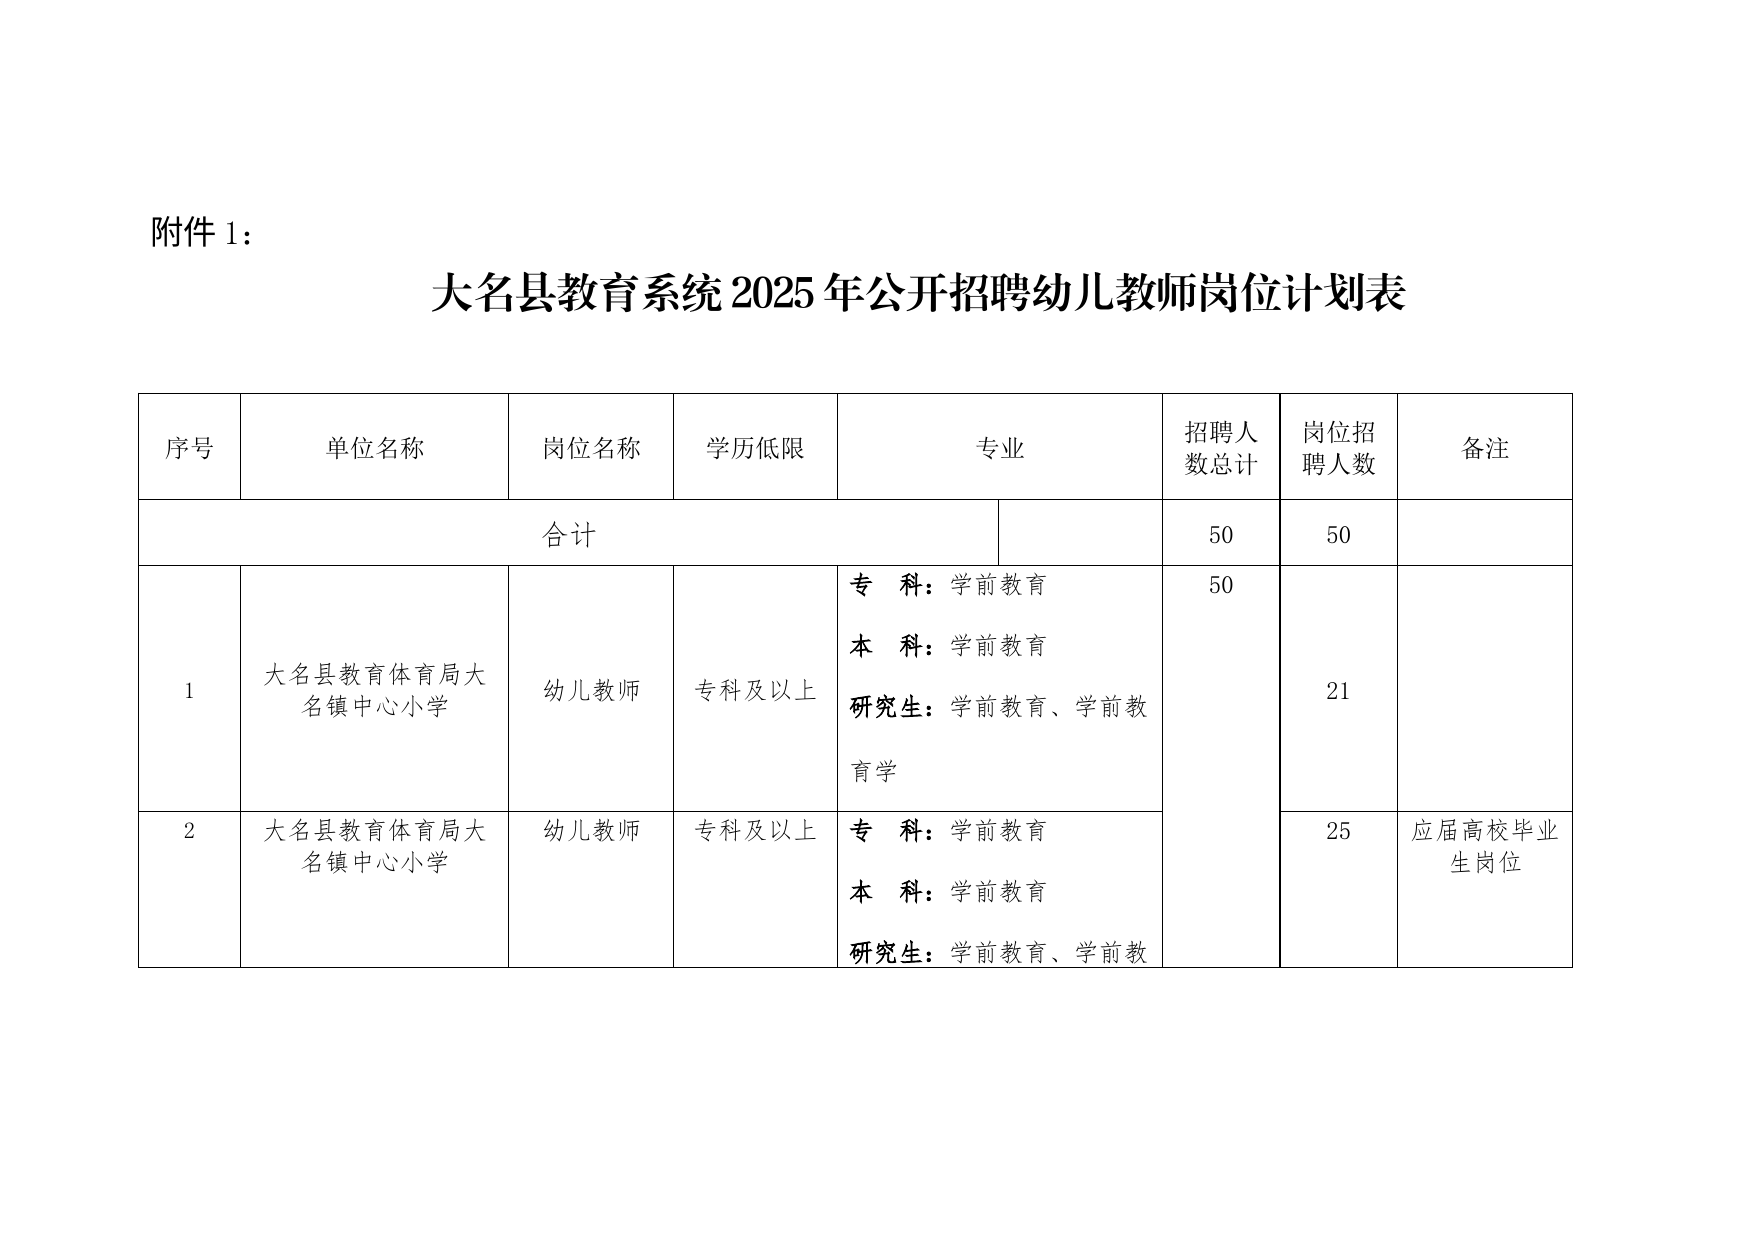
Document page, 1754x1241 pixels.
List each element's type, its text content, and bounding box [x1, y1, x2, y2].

table_cell [999, 500, 1162, 565]
table_cell 2 [139, 812, 240, 967]
table_cell 应届高校毕业生岗位 [1398, 812, 1572, 967]
table_header 专业 [838, 394, 1162, 499]
table_cell 50 [1281, 500, 1397, 565]
table_header 学历低限 [674, 394, 837, 499]
table_cell [1398, 566, 1572, 811]
table_cell 21 [1281, 566, 1397, 811]
table_cell [1398, 500, 1572, 565]
text 大名县教育系统2025年公开招聘幼儿教师岗位计划表 [150, 263, 1604, 328]
table_cell 合计 [139, 500, 998, 565]
table_cell 50 [1163, 500, 1279, 565]
table_cell 专 科：学前教育 本 科：学前教育 研究生：学前教育、学前教育学 [838, 566, 1162, 811]
table_header 备注 [1398, 394, 1572, 499]
table_cell 幼儿教师 [509, 566, 673, 811]
text 附件1： [150, 198, 1604, 263]
table_header 岗位名称 [509, 394, 673, 499]
table_header 岗位招聘人数 [1281, 394, 1397, 499]
table_cell 幼儿教师 [509, 812, 673, 967]
table_cell 专科及以上 [674, 566, 837, 811]
table_header 单位名称 [241, 394, 508, 499]
table_cell 25 [1281, 812, 1397, 967]
table_cell 50 [1163, 566, 1279, 967]
table_cell 大名县教育体育局大名镇中心小学 [241, 566, 508, 811]
table_header 序号 [139, 394, 240, 499]
table_cell 专 科：学前教育 本 科：学前教育 研究生：学前教育、学前教育学 [838, 812, 1162, 967]
table_cell 1 [139, 566, 240, 811]
table_cell 大名县教育体育局大名镇中心小学 [241, 812, 508, 967]
table_cell 专科及以上 [674, 812, 837, 967]
table_header 招聘人数总计 [1163, 394, 1279, 499]
